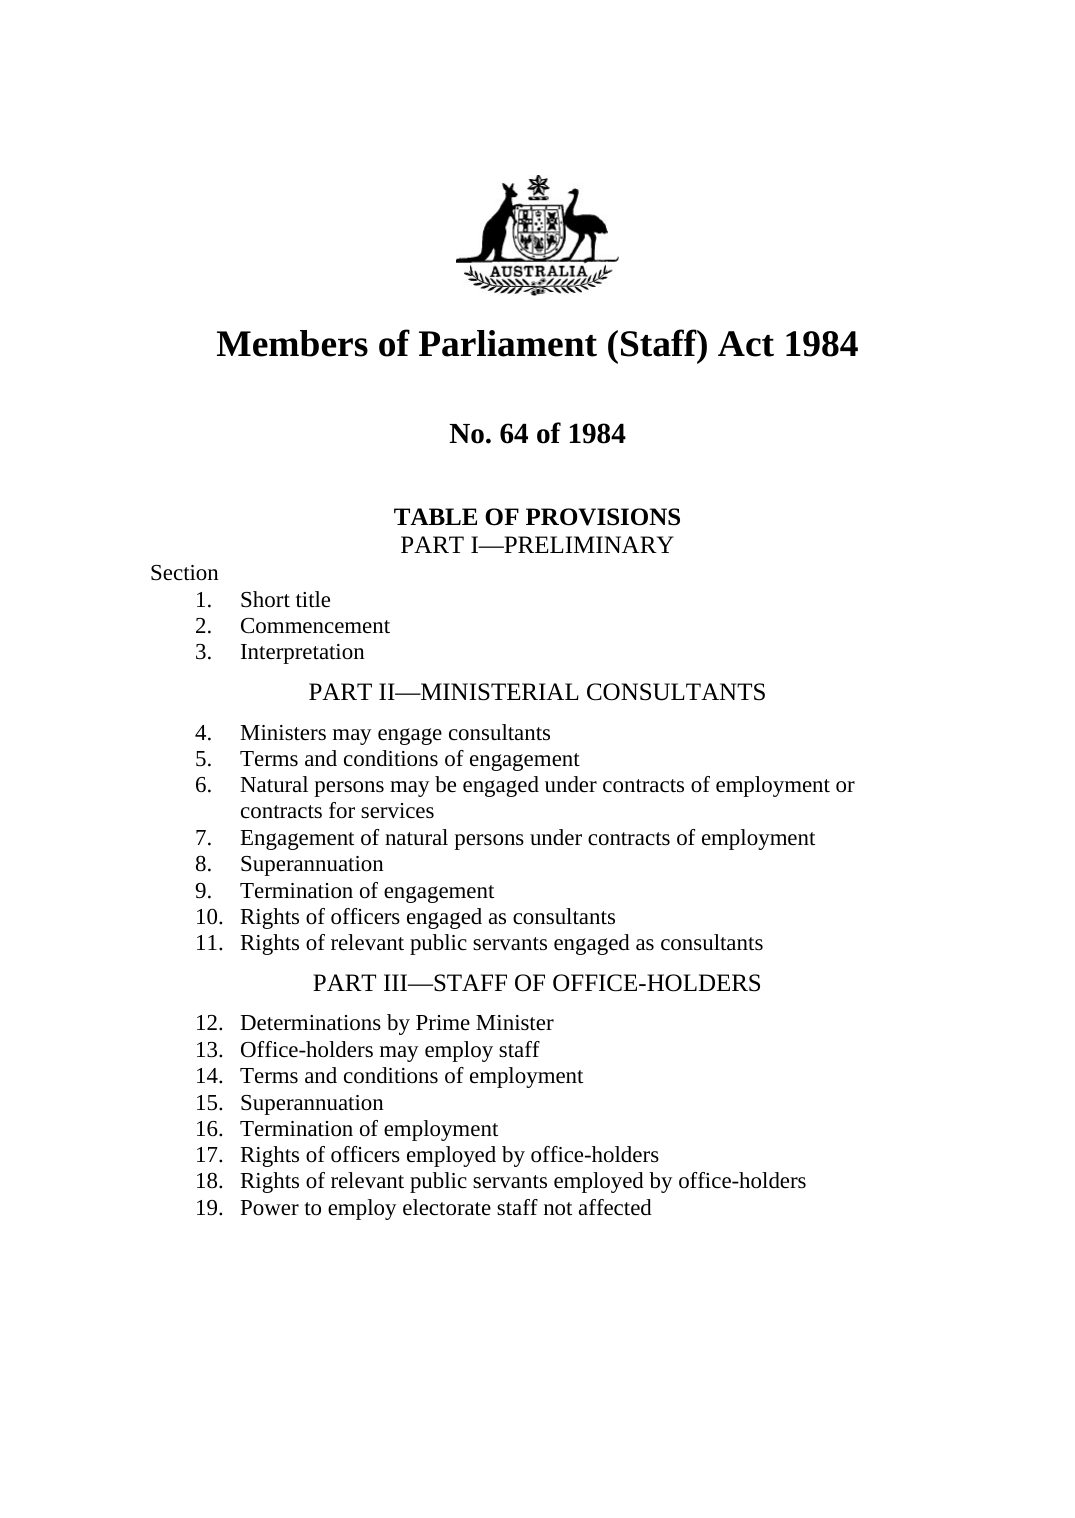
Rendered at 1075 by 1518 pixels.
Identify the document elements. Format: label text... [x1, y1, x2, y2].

text 5. Terms and conditions of engagement [195, 745, 925, 771]
text 16. Termination of employment [195, 1115, 925, 1141]
text 18. Rights of relevant public servants employed by office-holders [195, 1168, 925, 1194]
text 7. Engagement of natural persons under contracts of employment [195, 824, 925, 850]
text 14. Terms and conditions of employment [195, 1062, 925, 1088]
text No. 64 of 1984 [150, 416, 925, 450]
text 12. Determinations by Prime Minister [195, 1009, 925, 1036]
text Members of Parliament (Staff) Act 1984 [150, 321, 925, 364]
picture [456, 175, 619, 296]
text 2. Commencement [195, 612, 925, 638]
text 4. Ministers may engage consultants [195, 718, 925, 745]
text 1. Short title [195, 586, 925, 612]
text TABLE OF PROVISIONS [150, 502, 925, 531]
text 8. Superannuation [195, 850, 925, 877]
text PART III—STAFF OF OFFICE-HOLDERS [150, 968, 925, 997]
text 17. Rights of officers employed by office-holders [195, 1141, 925, 1168]
text 13. Office-holders may employ staff [195, 1036, 925, 1062]
text 9. Termination of engagement [195, 877, 925, 903]
text Section [150, 559, 925, 586]
text 6. Natural persons may be engaged under contracts of employment or contracts for services [195, 771, 925, 824]
text 11. Rights of relevant public servants engaged as consultants [195, 929, 925, 956]
text 10. Rights of officers engaged as consultants [195, 903, 925, 929]
text PART I—PRELIMINARY [150, 531, 925, 559]
text 3. Interpretation [195, 638, 925, 665]
text 15. Superannuation [195, 1088, 925, 1115]
text PART II—MINISTERIAL CONSULTANTS [150, 677, 925, 706]
text 19. Power to employ electorate staff not affected [195, 1194, 925, 1220]
